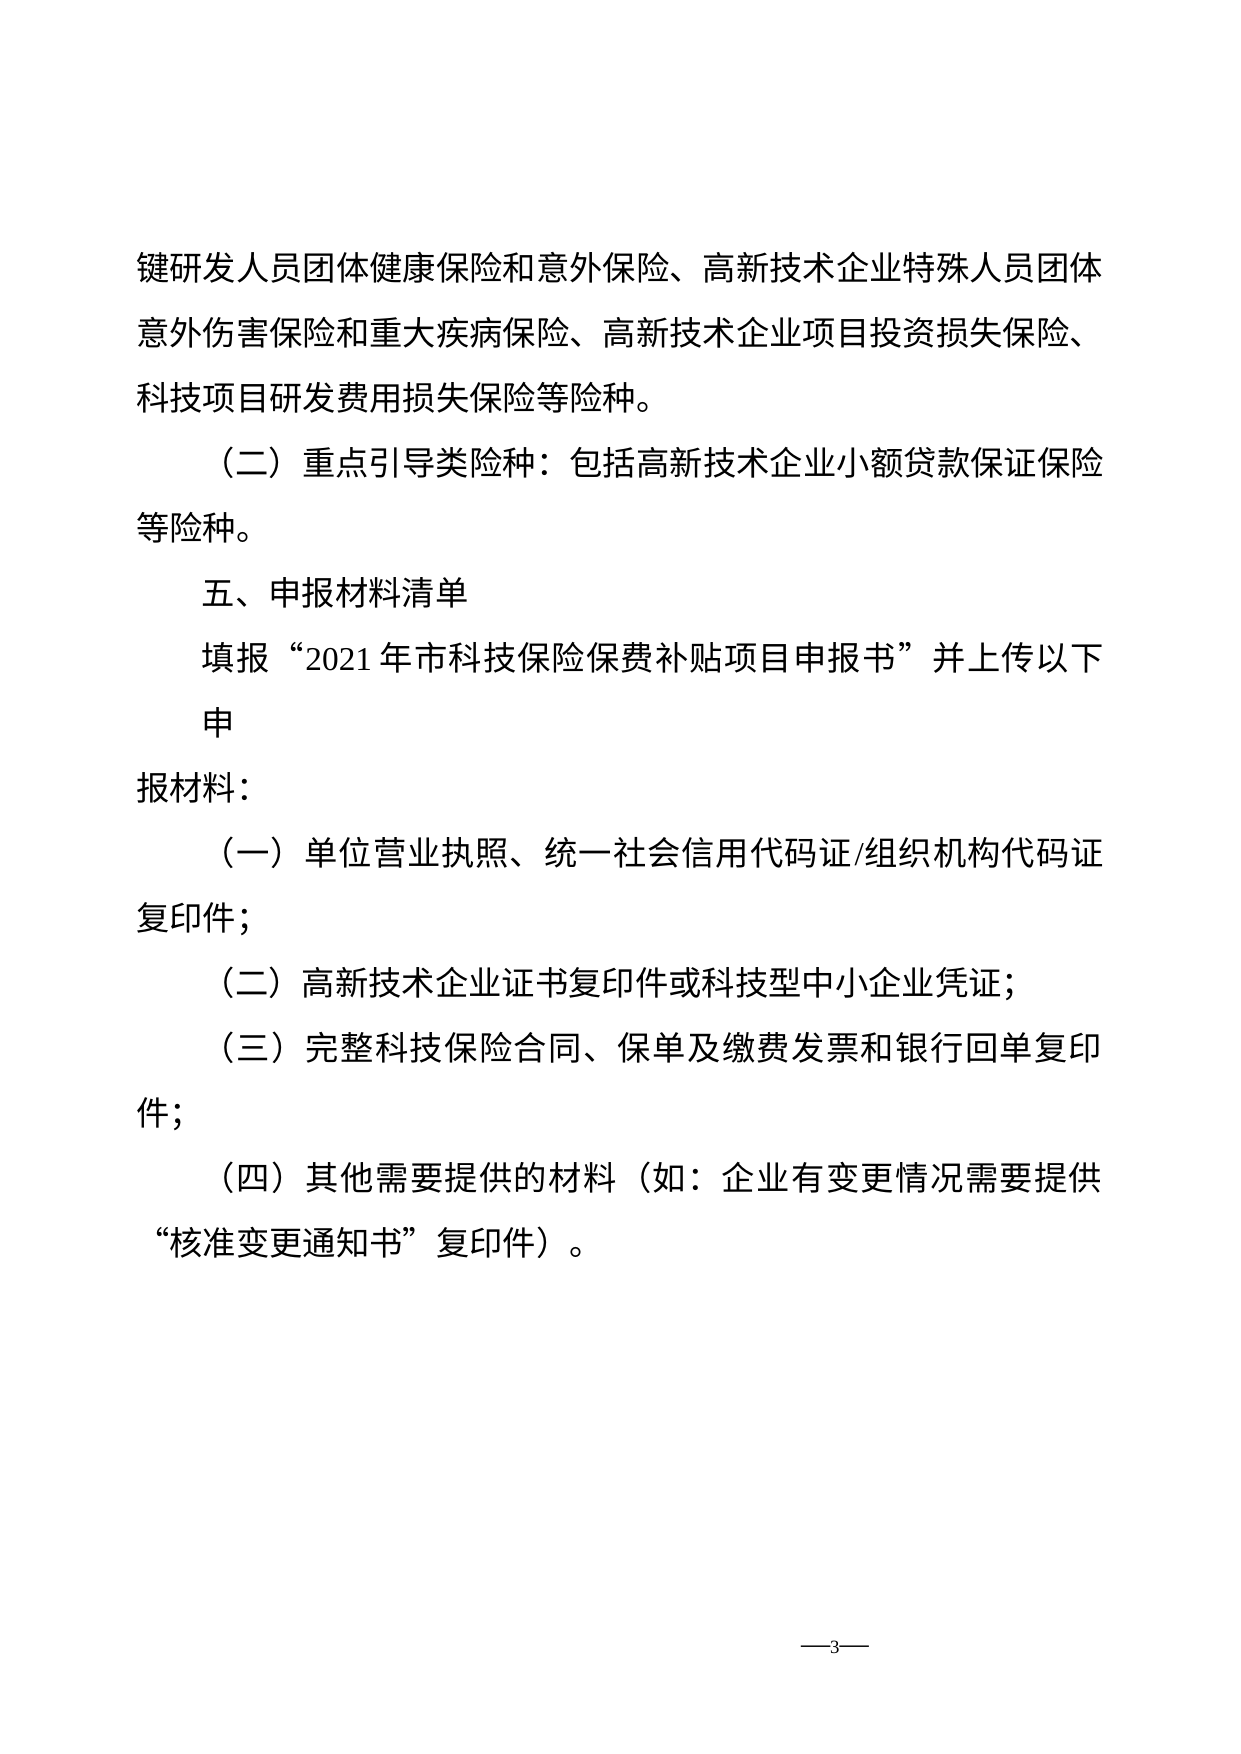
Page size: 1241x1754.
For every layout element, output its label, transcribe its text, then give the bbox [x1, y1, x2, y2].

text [136, 233, 1104, 428]
list 五、申报材料清单 [202, 558, 1104, 623]
text （四）其他需要提供的材料（如：企业有变更情况需要提供“核准变更通知书”复印件）。 [136, 1143, 1104, 1273]
list 填报“2021年市科技保险保费补贴项目申报书”并上传以下申 [202, 623, 1104, 753]
text （三）完整科技保险合同、保单及缴费发票和银行回单复印件； [136, 1013, 1104, 1143]
text （二）重点引导类险种：包括高新技术企业小额贷款保证保险等险种。 [136, 428, 1104, 558]
list 报材料： [136, 753, 1104, 818]
text （二）高新技术企业证书复印件或科技型中小企业凭证； [136, 948, 1104, 1013]
text （一）单位营业执照、统一社会信用代码证/组织机构代码证复印件； [136, 818, 1104, 948]
